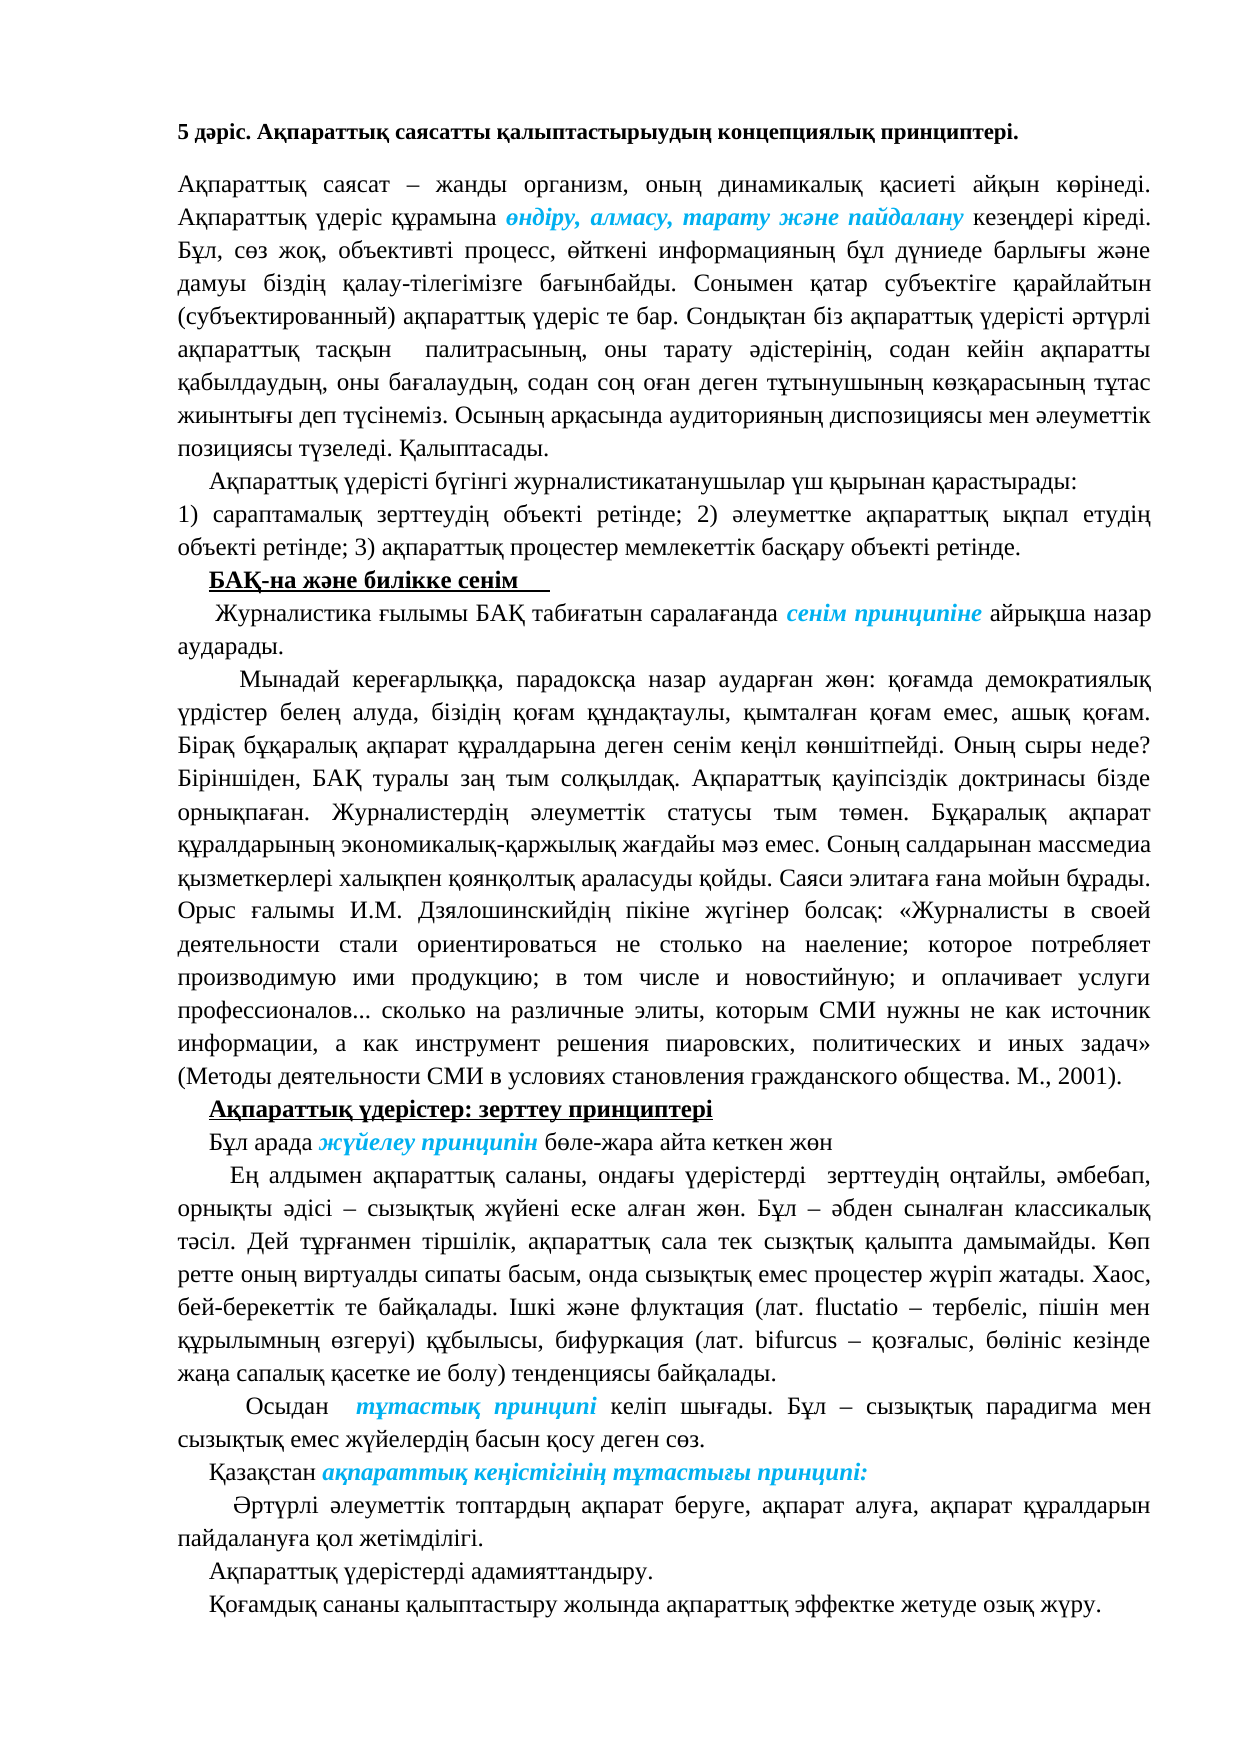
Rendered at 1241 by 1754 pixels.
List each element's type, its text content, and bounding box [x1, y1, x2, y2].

text Бұл арада жүйелеу принципін бөле-жара айта кеткен жөн [177, 1127, 1152, 1156]
text Осыдан тұтастық принципі келіп шығады. Бұл – сызықтық парадигма мен сызықтық емес жүйелердің басын қосу деген сөз. [177, 1391, 1152, 1453]
text БАҚ-на және билікке сенім [177, 565, 1152, 594]
text Журналистика ғылымы БАҚ табиғатын саралағанда сенім принципіне айрықша назар аударады. [177, 598, 1152, 660]
text Ақпараттық үдерістерді адамияттандыру. [177, 1556, 1152, 1585]
text Ең алдымен ақпараттық саланы, ондағы үдерістерді зерттеудің оңтайлы, әмбебап, орнықты әдісі – сызықтық жүйені еске алған жөн. Бұл – әбден сыналған классикалық тәсіл. Дей тұрғанмен тіршілік, ақпараттық сала тек сызқтық қалыпта дамымайды. Көп ретте оның виртуалды сипаты басым, онда сызықтық емес процестер жүріп жатады. Хаос, бей-берекеттік те байқалады. Ішкі және флуктация (лат. fluctatio – тербеліс, пішін мен құрылымның өзгеруі) құбылысы, бифуркация (лат. bifurcus – қозғалыс, бөлініс кезінде жаңа сапалық қасетке ие болу) тенденциясы байқалады. [177, 1160, 1152, 1387]
text 1) сараптамалық зерттеудің объекті ретінде; 2) әлеуметтке ақпараттық ықпал етудің объекті ретінде; 3) ақпараттық процестер мемлекеттік басқару объекті ретінде. [177, 499, 1152, 561]
text Қоғамдық сананы қалыптастыру жолында ақпараттық эффектке жетуде озық жүру. [177, 1589, 1152, 1618]
text Әртүрлі әлеуметтік топтардың ақпарат беруге, ақпарат алуға, ақпарат құралдарын пайдалануға қол жетімділігі. [177, 1490, 1152, 1552]
text Ақпараттық саясат – жанды организм, оның динамикалық қасиеті айқын көрінеді. Ақпараттық үдеріс құрамына өндіру, алмасу, тарату және пайдалану кезеңдері кіреді. Бұл, сөз жоқ, объективті процесс, өйткені информацияның бұл дүниеде барлығы және дамуы біздің қалау-тілегімізге бағынбайды. Сонымен қатар субъектіге қарайлайтын (субъектированный) ақпараттық үдеріс те бар. Сондықтан біз ақпараттық үдерісті әртүрлі ақпараттық тасқын палитрасының, оны тарату әдістерінің, содан кейін ақпаратты қабылдаудың, оны бағалаудың, содан соң оған деген тұтынушының көзқарасының тұтас жиынтығы деп түсінеміз. Осының арқасында аудиторияның диспозициясы мен әлеуметтік позициясы түзеледі. Қалыптасады. [177, 169, 1152, 462]
text Қазақстан ақпараттық кеңістігінің тұтастығы принципі: [177, 1457, 1152, 1486]
text Мынадай кереғарлыққа, парадоксқа назар аударған жөн: қоғамда демократиялық үрдістер белең алуда, бізідің қоғам құндақтаулы, қымталған қоғам емес, ашық қоғам. Бірақ бұқаралық ақпарат құралдарына деген сенім кеңіл көншітпейді. Оның сыры неде? Біріншіден, БАҚ туралы заң тым солқылдақ. Ақпараттық қауіпсіздік доктринасы бізде орнықпаған. Журналистердің әлеуметтік статусы тым төмен. Бұқаралық ақпарат құралдарының экономикалық-қаржылық жағдайы мәз емес. Соның салдарынан массмедиа қызметкерлері халықпен қоянқолтық араласуды қойды. Саяси элитаға ғана мойын бұрады. Орыс ғалымы И.М. Дзялошинскийдің пікіне жүгінер болсақ: «Журналисты в своей деятельности стали ориентироваться не столько на наеление; которое потребляет производимую ими продукцию; в том числе и новостийную; и оплачивает услуги профессионалов... сколько на различные элиты, которым СМИ нужны не как источник информации, а как инструмент решения пиаровских, политических и иных задач» (Методы деятельности СМИ в условиях становления гражданского общества. М., 2001). [177, 664, 1152, 1089]
text Ақпараттық үдерісті бүгінгі журналистикатанушылар үш қырынан қарастырады: [177, 466, 1152, 495]
text Ақпараттық үдерістер: зерттеу принциптері [177, 1094, 1152, 1122]
text 5 дәріс. Ақпараттық саясатты қалыптастырыудың концепциялық принциптері. [177, 118, 1152, 144]
